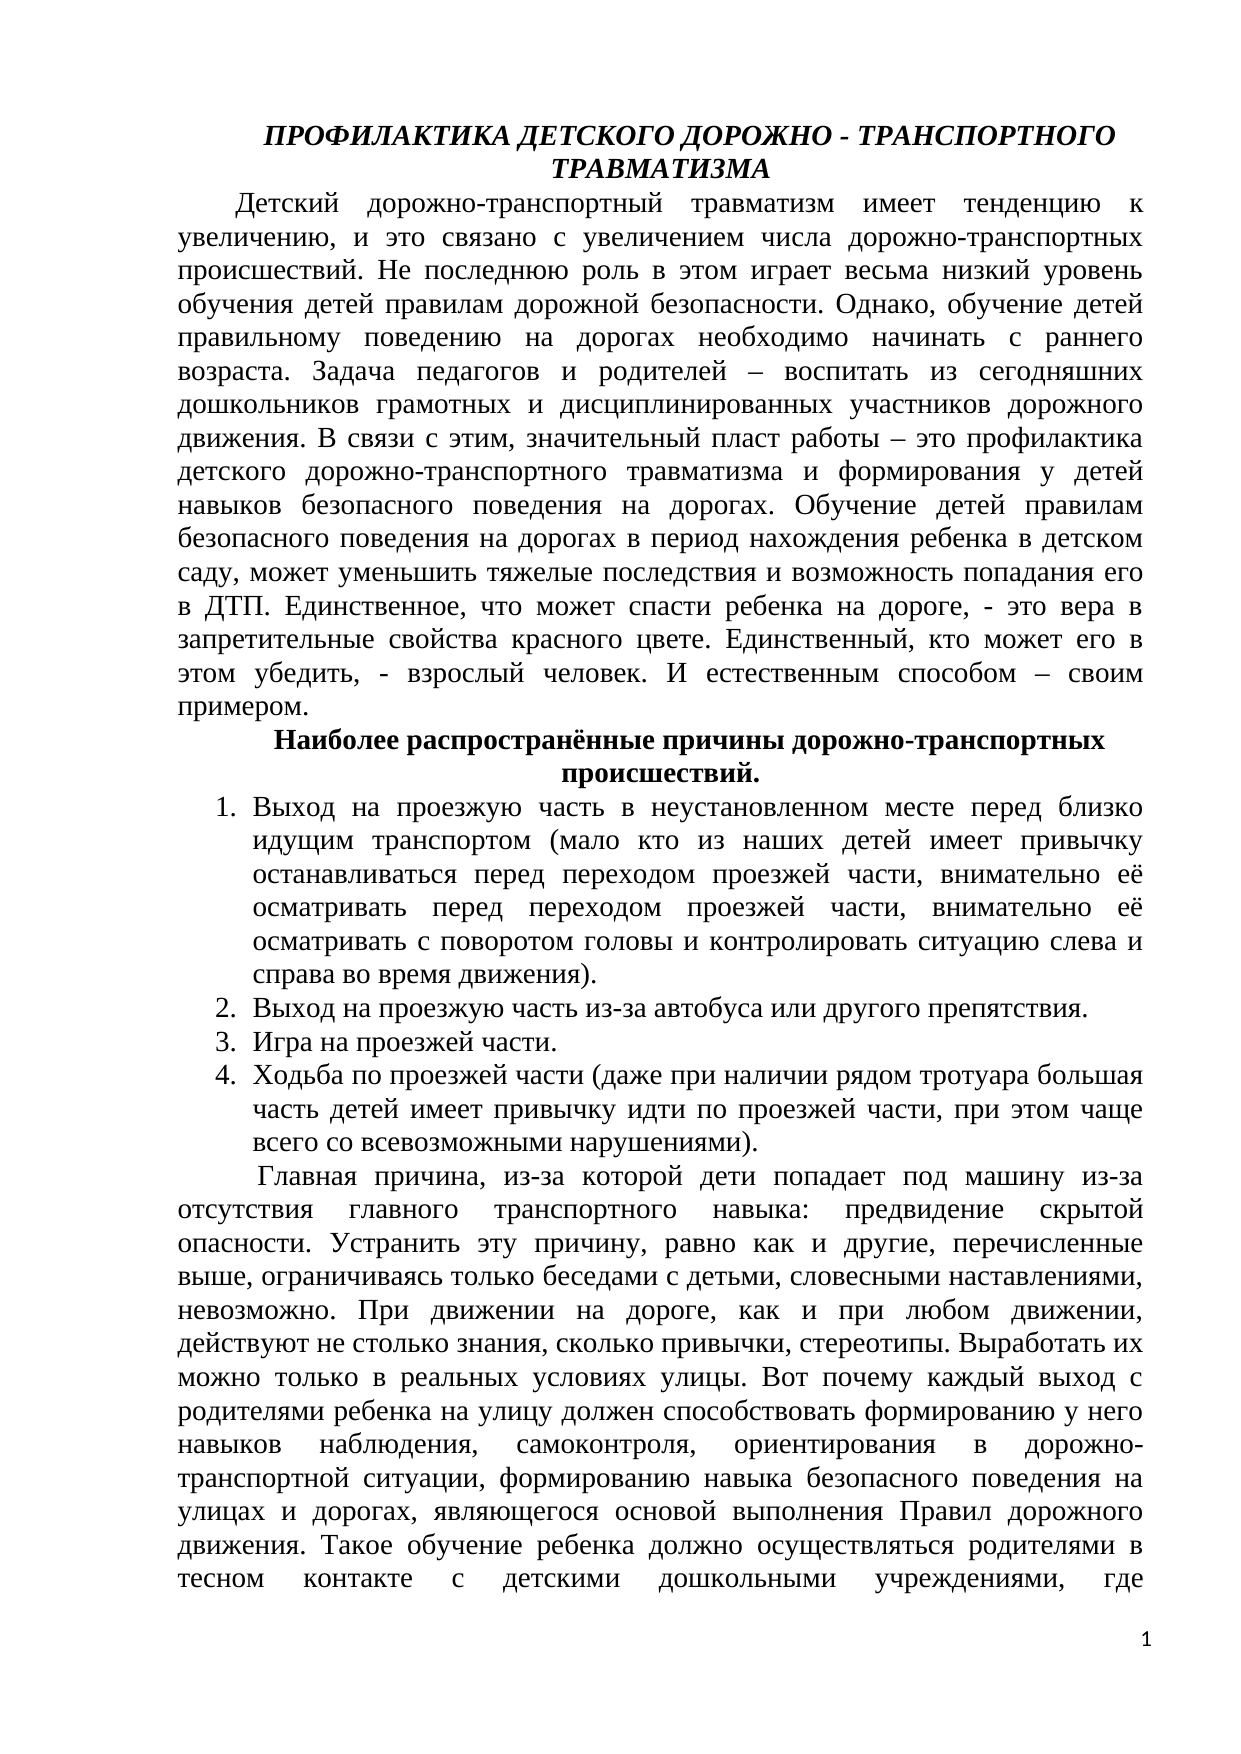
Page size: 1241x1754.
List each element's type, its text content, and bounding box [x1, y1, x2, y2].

list Ходьба по проезжей части (даже при наличии рядом тротуара большая часть детей имеет привычку идти по проезжей части, при этом чаще всего со всевозможными нарушениями). [215, 1057, 1144, 1158]
list Игра на проезжей части. [215, 1024, 1144, 1057]
text Детский дорожно-транспортный травматизм имеет тенденцию к увеличению, и это связано с увеличением числа дорожно-транспортных происшествий. Не последнюю роль в этом играет весьма низкий уровень обучения детей правилам дорожной безопасности. Однако, обучение детей правильному поведению на дорогах необходимо начинать с раннего возраста. Задача педагогов и родителей – воспитать из сегодняшних дошкольников грамотных и дисциплинированных участников дорожного движения. В связи с этим, значительный пласт работы – это профилактика детского дорожно-транспортного травматизма и формирования у детей навыков безопасного поведения на дорогах. Обучение детей правилам безопасного поведения на дорогах в период нахождения ребенка в детском саду, может уменьшить тяжелые последствия и возможность попадания его в ДТП. Единственное, что может спасти ребенка на дороге, - это вера в запретительные свойства красного цвете. Единственный, кто может его в этом убедить, - взрослый человек. И естественным способом – своим примером. [177, 185, 1144, 722]
text Наиболее распространённые причины дорожно-транспортных происшествий. [177, 722, 1144, 789]
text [177, 1158, 1144, 1594]
text ПРОФИЛАКТИКА ДЕТСКОГО ДОРОЖНО - ТРАНСПОРТНОГО ТРАВМАТИЗМА [177, 118, 1144, 185]
list Выход на проезжую часть из-за автобуса или другого препятствия. [215, 990, 1144, 1024]
list Выход на проезжую часть в неустановленном месте перед близко идущим транспортом (мало кто из наших детей имеет привычку останавливаться перед переходом проезжей части, внимательно её осматривать перед переходом проезжей части, внимательно её осматривать с поворотом головы и контролировать ситуацию слева и справа во время движения). [215, 789, 1144, 990]
